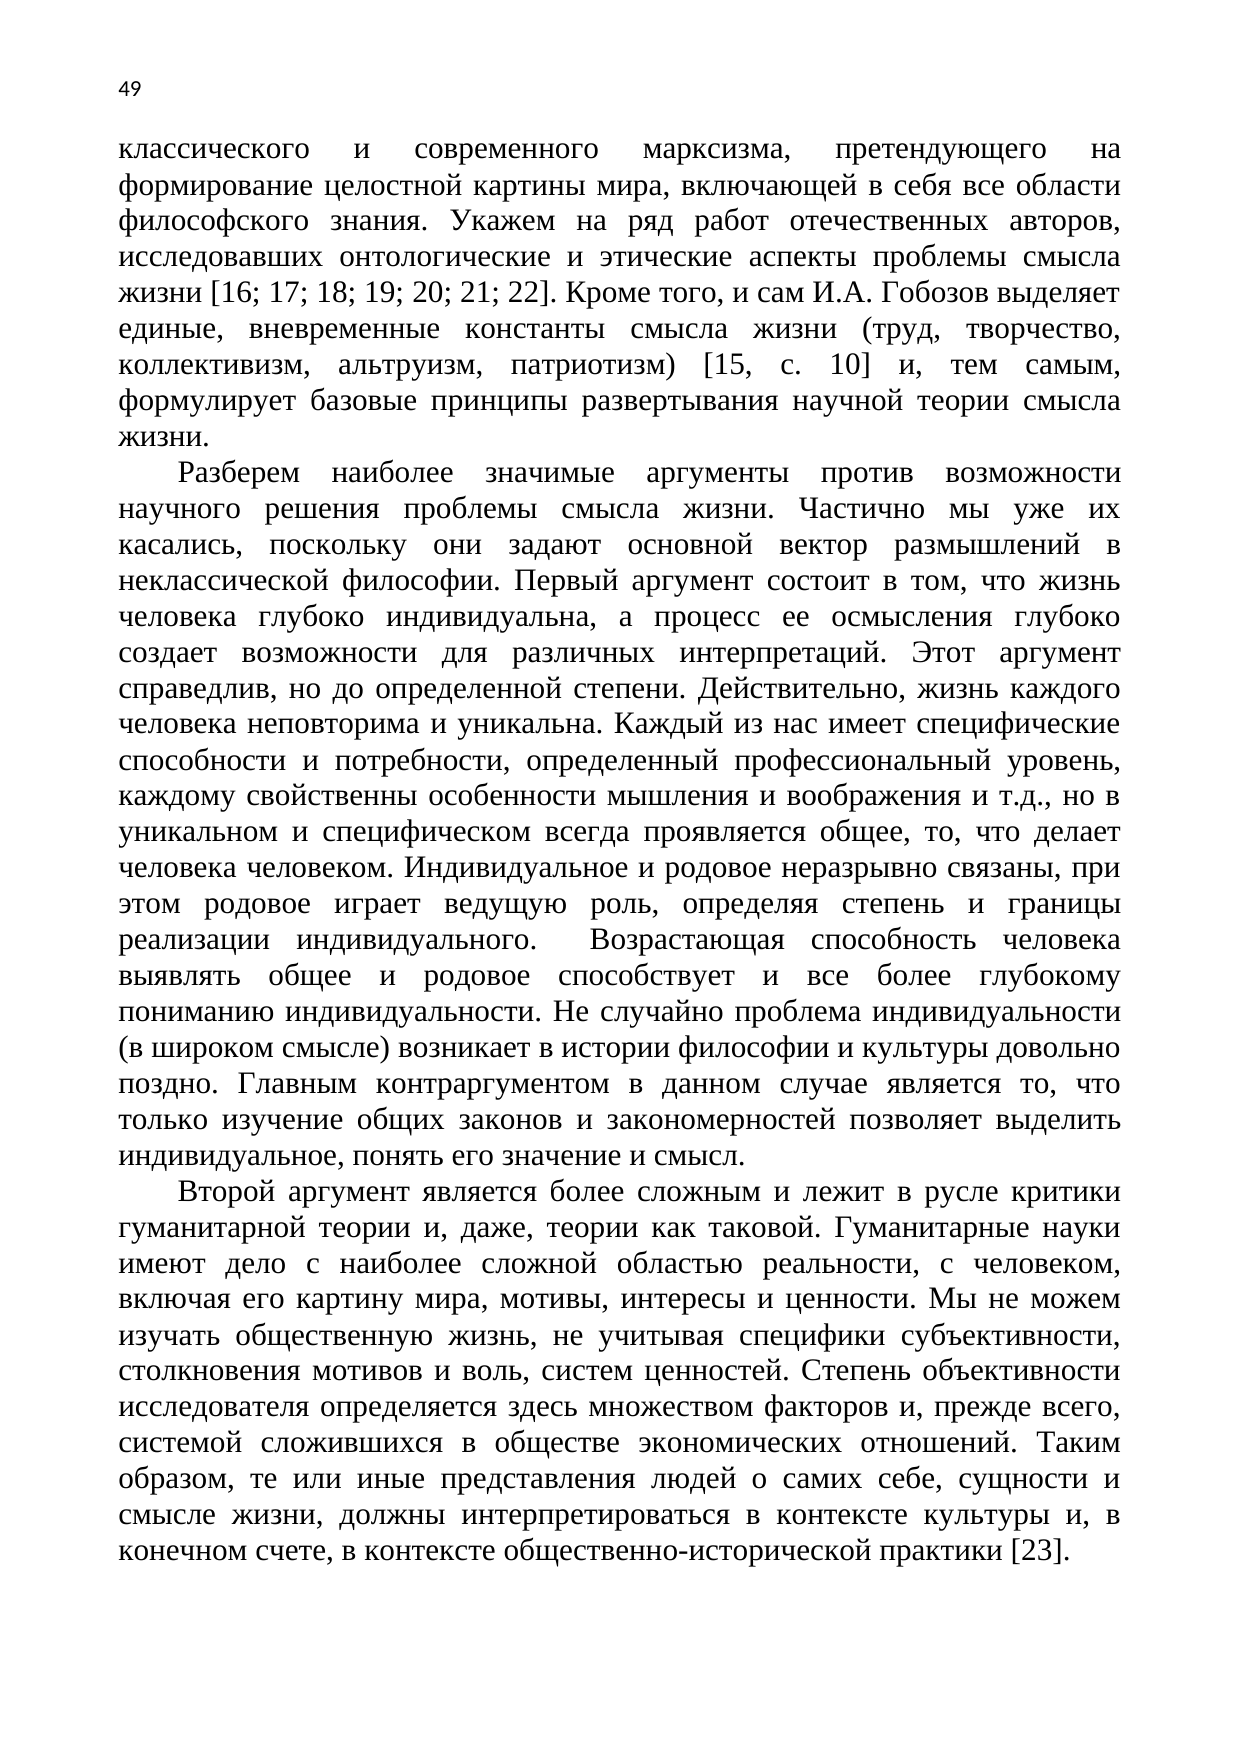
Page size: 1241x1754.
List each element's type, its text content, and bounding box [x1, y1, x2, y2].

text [118, 130, 1122, 453]
text Второй аргумент является более сложным и лежит в русле критики гуманитарной теории и, даже, теории как таковой. Гуманитарные науки имеют дело с наиболее сложной областью реальности, с человеком, включая его картину мира, мотивы, интересы и ценности. Мы не можем изучать общественную жизнь, не учитывая специфики субъективности, столкновения мотивов и воль, систем ценностей. Степень объективности исследователя определяется здесь множеством факторов и, прежде всего, системой сложившихся в обществе экономических отношений. Таким образом, те или иные представления людей о самих себе, сущности и смысле жизни, должны интерпретироваться в контексте культуры и, в конечном счете, в контексте общественно-исторической практики [23]. [118, 1172, 1122, 1567]
text Разберем наиболее значимые аргументы против возможности научного решения проблемы смысла жизни. Частично мы уже их касались, поскольку они задают основной вектор размышлений в неклассической философии. Первый аргумент состоит в том, что жизнь человека глубоко индивидуальна, а процесс ее осмысления глубоко создает возможности для различных интерпретаций. Этот аргумент справедлив, но до определенной степени. Действительно, жизнь каждого человека неповторима и уникальна. Каждый из нас имеет специфические способности и потребности, определенный профессиональный уровень, каждому свойственны особенности мышления и воображения и т.д., но в уникальном и специфическом всегда проявляется общее, то, что делает человека человеком. Индивидуальное и родовое неразрывно связаны, при этом родовое играет ведущую роль, определяя степень и границы реализации индивидуального. Возрастающая способность человека выявлять общее и родовое способствует и все более глубокому пониманию индивидуальности. Не случайно проблема индивидуальности (в широком смысле) возникает в истории философии и культуры довольно поздно. Главным контраргументом в данном случае является то, что только изучение общих законов и закономерностей позволяет выделить индивидуальное, понять его значение и смысл. [118, 453, 1122, 1172]
